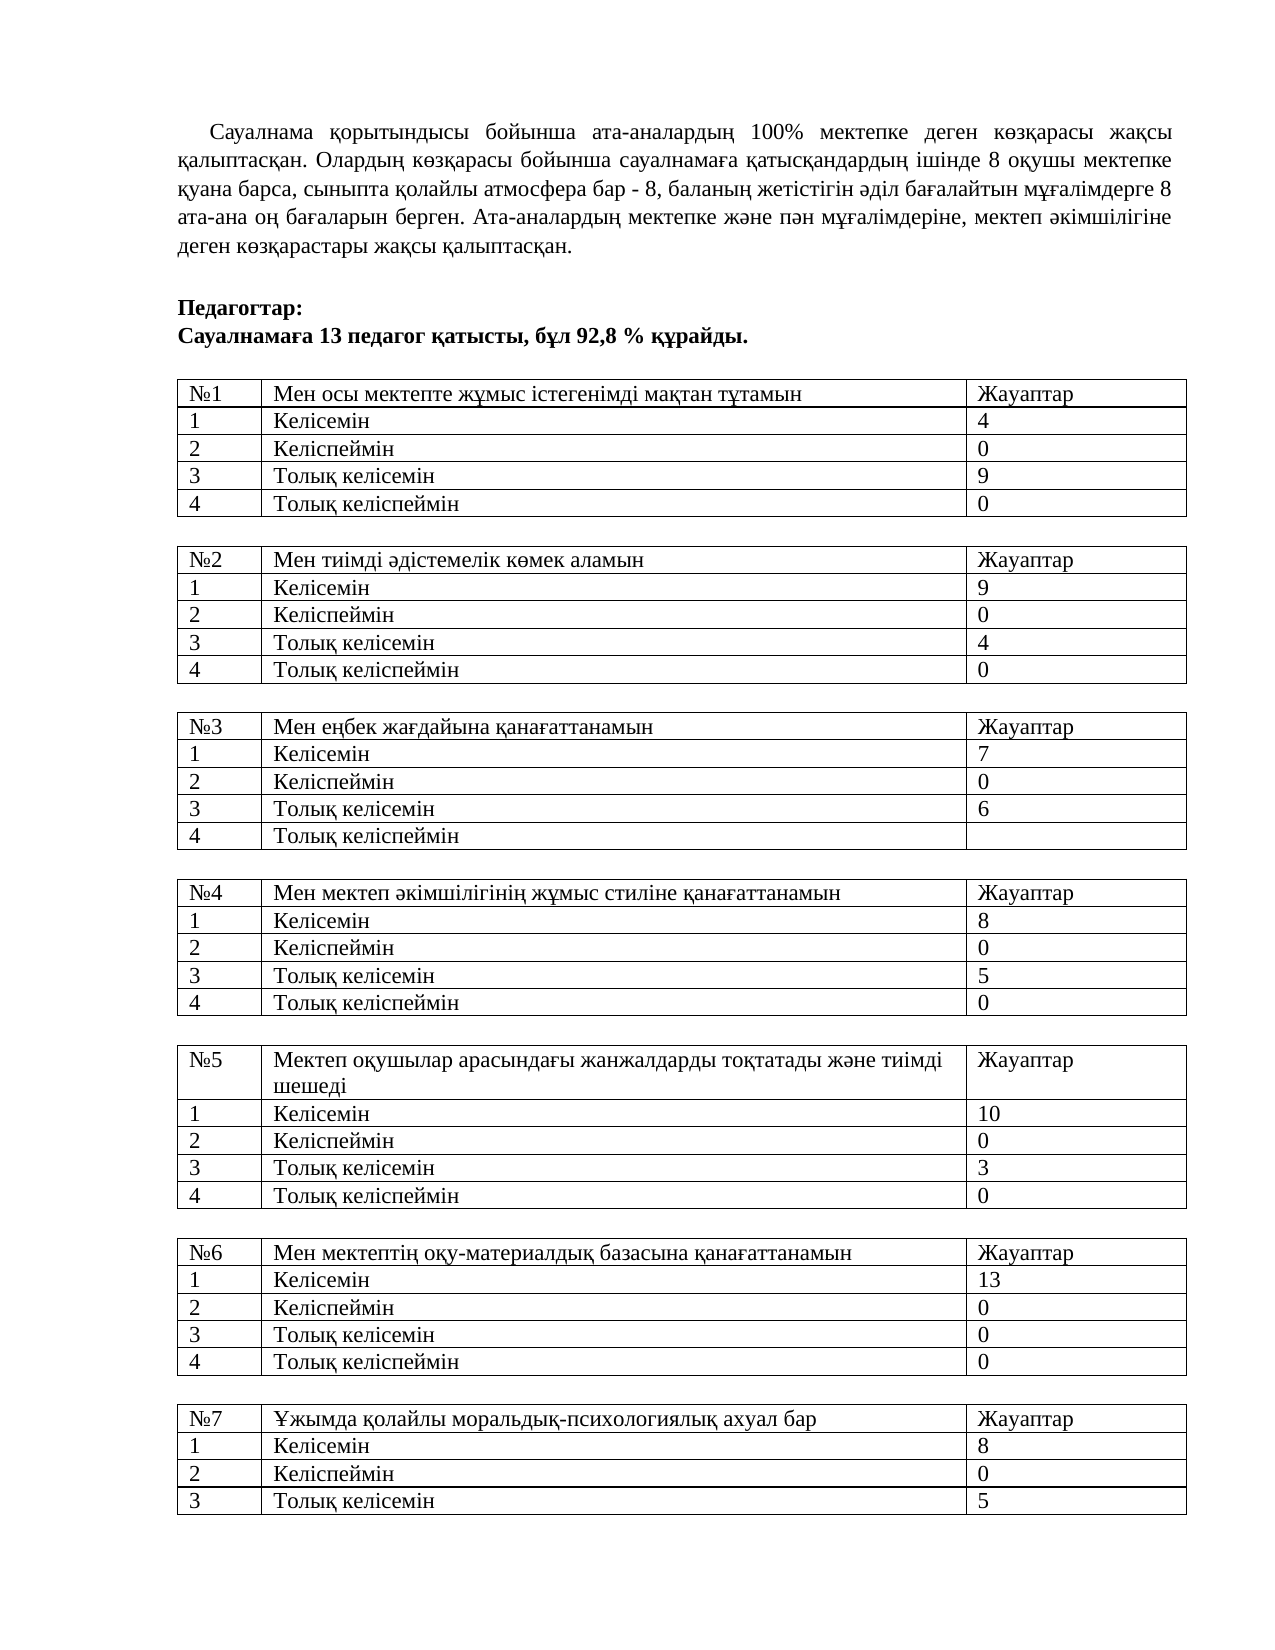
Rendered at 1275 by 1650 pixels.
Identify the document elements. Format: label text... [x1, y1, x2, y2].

table_cell Келіспеймін [262, 601, 966, 628]
table_cell Келісемін [262, 1100, 966, 1126]
table_cell 4 [967, 629, 1186, 655]
table_cell Келісемін [262, 740, 966, 767]
table_cell 3 [178, 1155, 261, 1181]
text Педагогтар: [177, 294, 1186, 320]
table_cell 1 [178, 907, 261, 933]
table_cell 4 [178, 1348, 261, 1375]
table_cell Толық келісемін [262, 629, 966, 655]
table_header №7 [178, 1405, 261, 1432]
table_cell 6 [967, 795, 1186, 822]
table_cell 3 [178, 1321, 261, 1347]
table_cell 2 [178, 1460, 261, 1486]
table_cell Келіспеймін [262, 1460, 966, 1486]
table_header №6 [178, 1239, 261, 1265]
table_header №2 [178, 547, 261, 573]
table_cell 8 [967, 907, 1186, 933]
table_cell 9 [967, 574, 1186, 600]
table_cell 9 [967, 462, 1186, 489]
table_header Жауаптар [967, 1405, 1186, 1432]
table_cell Келісемін [262, 1433, 966, 1459]
table_header №1 [178, 380, 261, 406]
table_header Мен мектептің оқу-материалдық базасына қанағаттанамын [262, 1239, 966, 1265]
table_header Жауаптар [967, 1239, 1186, 1265]
table_cell 0 [967, 1460, 1186, 1486]
table_cell Толық келіспеймін [262, 1182, 966, 1208]
table_cell Толық келіспеймін [262, 823, 966, 849]
table_cell Келіспеймін [262, 768, 966, 794]
table_cell 0 [967, 1348, 1186, 1375]
table_header Ұжымда қолайлы моральдық-психологиялық ахуал бар [262, 1405, 966, 1432]
table_cell 8 [967, 1433, 1186, 1459]
table_cell Келіспеймін [262, 1127, 966, 1153]
table_cell 1 [178, 408, 261, 434]
table_cell 3 [967, 1155, 1186, 1181]
table_cell 4 [967, 408, 1186, 434]
table_cell 3 [178, 795, 261, 822]
table_cell Толық келіспеймін [262, 989, 966, 1015]
table_cell Толық келіспеймін [262, 1348, 966, 1375]
table_cell 4 [178, 656, 261, 682]
table_cell 10 [967, 1100, 1186, 1126]
table_cell 3 [178, 962, 261, 988]
table_cell Толық келісемін [262, 1321, 966, 1347]
table_cell 3 [178, 629, 261, 655]
table_cell 2 [178, 601, 261, 628]
table_cell 4 [178, 490, 261, 516]
table_cell 2 [178, 1127, 261, 1153]
table_cell Толық келісемін [262, 1155, 966, 1181]
table_cell 0 [967, 768, 1186, 794]
table_cell Толық келіспеймін [262, 656, 966, 682]
table_cell 0 [967, 1294, 1186, 1320]
table_cell 5 [967, 1488, 1186, 1514]
table_header Жауаптар [967, 880, 1186, 906]
table_cell 4 [178, 1182, 261, 1208]
table_header Мектеп оқушылар арасындағы жанжалдарды тоқтатады және тиімді шешеді [262, 1046, 966, 1099]
table_cell 2 [178, 768, 261, 794]
table_header Мен мектеп әкімшілігінің жұмыс стиліне қанағаттанамын [262, 880, 966, 906]
table_cell 0 [967, 989, 1186, 1015]
table_cell 7 [967, 740, 1186, 767]
table_cell 3 [178, 1488, 261, 1514]
table_cell Келісемін [262, 408, 966, 434]
table_cell 4 [178, 823, 261, 849]
table_cell 0 [967, 1321, 1186, 1347]
table_cell 2 [178, 435, 261, 461]
text Сауалнамаға 13 педагог қатысты, бұл 92,8 % құрайды. [177, 322, 1186, 348]
table_cell Келіспеймін [262, 435, 966, 461]
table_header Жауаптар [967, 713, 1186, 739]
table_cell 2 [178, 1294, 261, 1320]
table_cell Толық келіспеймін [262, 490, 966, 516]
table_cell Келіспеймін [262, 934, 966, 961]
table_cell Толық келісемін [262, 462, 966, 489]
table_cell 13 [967, 1266, 1186, 1292]
table_cell Толық келісемін [262, 962, 966, 988]
table_cell 1 [178, 1266, 261, 1292]
table_header №3 [178, 713, 261, 739]
table_cell 1 [178, 1100, 261, 1126]
table_cell 2 [178, 934, 261, 961]
table_header Мен тиімді әдістемелік көмек аламын [262, 547, 966, 573]
table_cell 0 [967, 934, 1186, 961]
table_header Мен еңбек жағдайына қанағаттанамын [262, 713, 966, 739]
table_header №5 [178, 1046, 261, 1099]
table_cell 0 [967, 601, 1186, 628]
table_cell [967, 823, 1186, 849]
table_header №4 [178, 880, 261, 906]
table_cell Келіспеймін [262, 1294, 966, 1320]
table_cell 1 [178, 1433, 261, 1459]
table_header Жауаптар [967, 547, 1186, 573]
table_cell 4 [178, 989, 261, 1015]
table_cell 5 [967, 962, 1186, 988]
table_header Жауаптар [967, 1046, 1186, 1099]
table_cell Толық келісемін [262, 1488, 966, 1514]
table_cell 0 [967, 435, 1186, 461]
table_cell Толық келісемін [262, 795, 966, 822]
table_header Жауаптар [967, 380, 1186, 406]
table_cell 0 [967, 656, 1186, 682]
table_cell Келісемін [262, 907, 966, 933]
table_cell 0 [967, 1127, 1186, 1153]
text Сауалнама қорытындысы бойынша ата-аналардың 100% мектепке деген көзқарасы жақсы қалыптасқан. Олардың көзқарасы бойынша сауалнамаға қатысқандардың ішінде 8 оқушы мектепке қуана барса, сыныпта қолайлы атмосфера бар - 8, баланың жетістігін әділ бағалайтын мұғалімдерге 8 ата-ана оң бағаларын берген. Ата-аналардың мектепке және пән мұғалімдеріне, мектеп әкімшілігіне деген көзқарастары жақсы қалыптасқан. [177, 118, 1174, 258]
table_cell Келісемін [262, 1266, 966, 1292]
table_cell 1 [178, 740, 261, 767]
table_cell 3 [178, 462, 261, 489]
table_cell 0 [967, 490, 1186, 516]
table_cell 1 [178, 574, 261, 600]
table_header Мен осы мектепте жұмыс істегенімді мақтан тұтамын [262, 380, 966, 406]
table_cell Келісемін [262, 574, 966, 600]
table_cell 0 [967, 1182, 1186, 1208]
